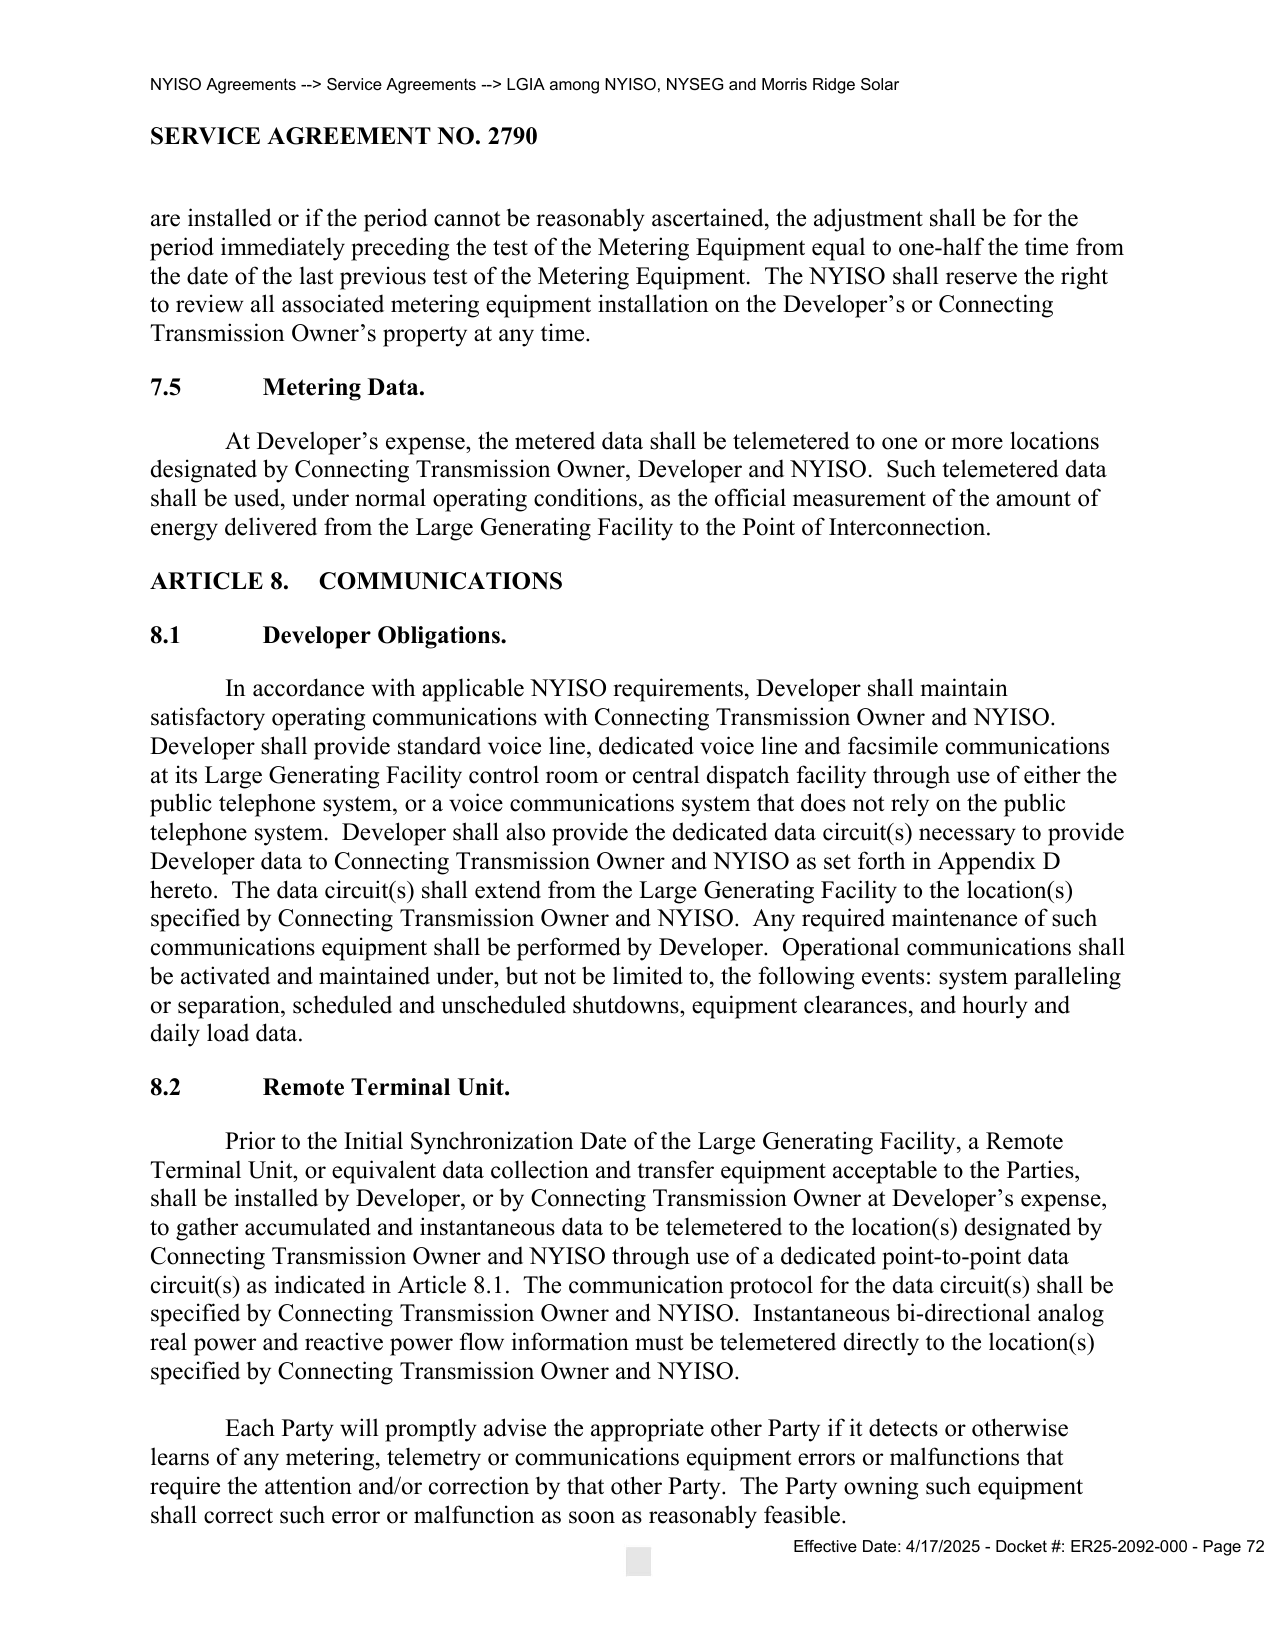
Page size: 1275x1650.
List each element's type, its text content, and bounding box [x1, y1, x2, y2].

list ARTICLE 8. COMMUNICATIONS [150, 566, 1264, 595]
list At Developer’s expense, the metered data shall be telemetered to one or more locations designated by Connecting Transmission Owner, Developer and NYISO. Such telemetered data shall be used, under normal operating conditions, as the official measurement of the amount of energy delivered from the Large Generating Facility to the Point of Interconnection. [150, 426, 1264, 541]
list SERVICE AGREEMENT NO. 2790 [150, 121, 1264, 150]
list Prior to the Initial Synchronization Date of the Large Generating Facility, a Remote Terminal Unit, or equivalent data collection and transfer equipment acceptable to the Parties, shall be installed by Developer, or by Connecting Transmission Owner at Developer’s expense, to gather accumulated and instantaneous data to be telemetered to the location(s) designated by Connecting Transmission Owner and NYISO through use of a dedicated point-to-point data circuit(s) as indicated in Article 8.1. The communication protocol for the data circuit(s) shall be specified by Connecting Transmission Owner and NYISO. Instantaneous bi-directional analog real power and reactive power flow information must be telemetered directly to the location(s) specified by Connecting Transmission Owner and NYISO. [150, 1126, 1264, 1385]
picture [623, 1544, 653, 1578]
list 8.2 Remote Terminal Unit. [150, 1073, 1264, 1101]
list are installed or if the period cannot be reasonably ascertained, the adjustment shall be for the period immediately preceding the test of the Metering Equipment equal to one-half the time from the date of the last previous test of the Metering Equipment. The NYISO shall reserve the right to review all associated metering equipment installation on the Developer’s or Connecting Transmission Owner’s property at any time. [150, 204, 1264, 347]
list 8.1 Developer Obligations. [150, 620, 1264, 649]
list Each Party will promptly advise the appropriate other Party if it detects or otherwise learns of any metering, telemetry or communications equipment errors or malfunctions that require the attention and/or correction by that other Party. The Party owning such equipment shall correct such error or malfunction as soon as reasonably feasible. [150, 1414, 1264, 1529]
list 7.5 Metering Data. [150, 372, 1264, 401]
list In accordance with applicable NYISO requirements, Developer shall maintain satisfactory operating communications with Connecting Transmission Owner and NYISO. Developer shall provide standard voice line, dedicated voice line and facsimile communications at its Large Generating Facility control room or central dispatch facility through use of either the public telephone system, or a voice communications system that does not rely on the public telephone system. Developer shall also provide the dedicated data circuit(s) necessary to provide Developer data to Connecting Transmission Owner and NYISO as set forth in Appendix D hereto. The data circuit(s) shall extend from the Large Generating Facility to the location(s) specified by Connecting Transmission Owner and NYISO. Any required maintenance of such communications equipment shall be performed by Developer. Operational communications shall be activated and maintained under, but not be limited to, the following events: system paralleling or separation, scheduled and unscheduled shutdowns, equipment clearances, and hourly and daily load data. [150, 674, 1264, 1048]
